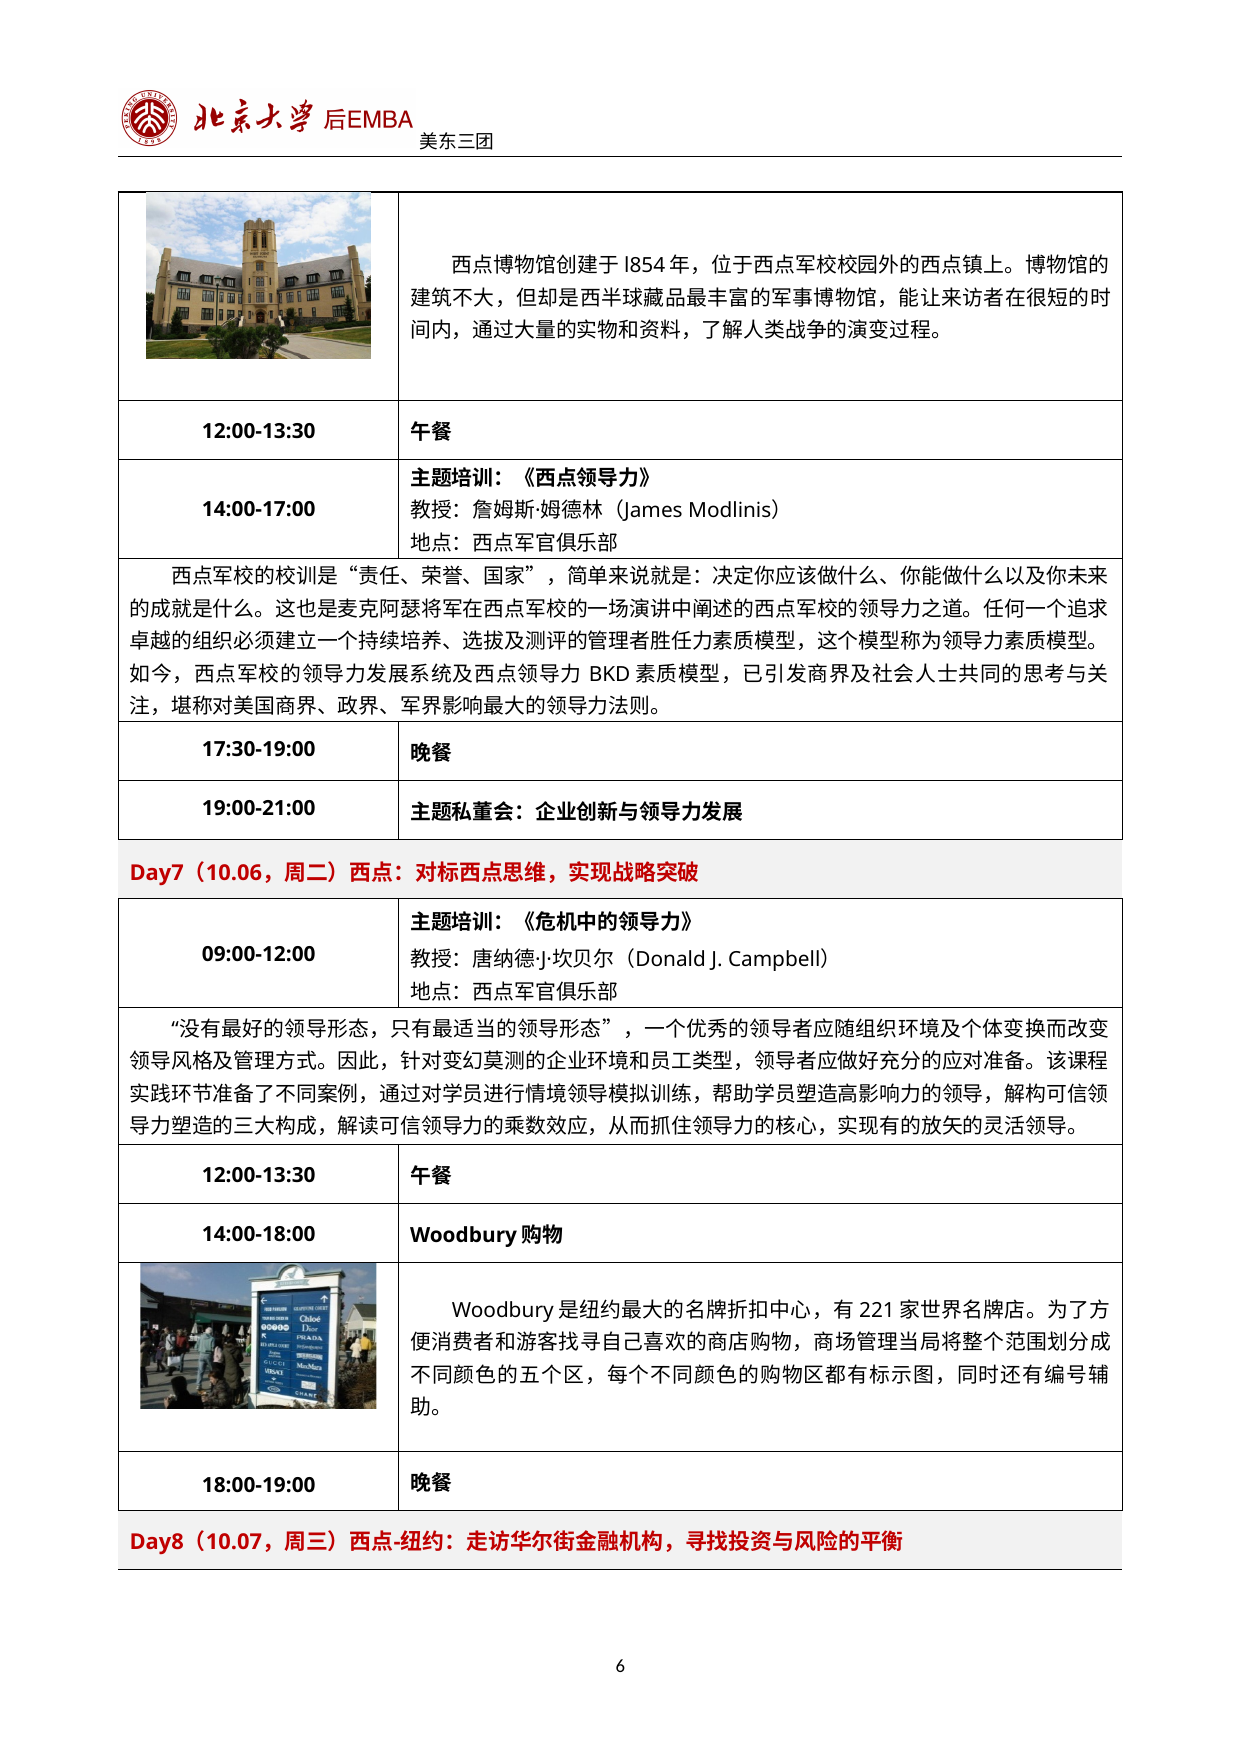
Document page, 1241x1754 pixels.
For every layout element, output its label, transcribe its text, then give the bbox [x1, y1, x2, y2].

table_cell 12:00-13:30 [119, 1145, 398, 1203]
table_cell [119, 193, 398, 400]
table_cell 主题培训：《西点领导力》 教授：詹姆斯·姆德林（James Modlinis） 地点：西点军官俱乐部 [399, 460, 1122, 558]
picture [118, 88, 416, 148]
table_cell 晚餐 [399, 1452, 1122, 1510]
table_cell 西点博物馆创建于l854年，位于西点军校校园外的西点镇上。博物馆的建筑不大，但却是西半球藏品最丰富的军事博物馆，能让来访者在很短的时间内，通过大量的实物和资料，了解人类战争的演变过程。 [399, 193, 1122, 400]
table_cell Day7（10.06，周二）西点：对标西点思维，实现战略突破 [118, 840, 1122, 898]
table_cell 12:00-13:30 [119, 401, 398, 459]
table_cell [119, 1263, 398, 1451]
table_cell 18:00-19:00 [119, 1452, 398, 1510]
table_cell Woodbury是纽约最大的名牌折扣中心，有221家世界名牌店。为了方便消费者和游客找寻自己喜欢的商店购物，商场管理当局将整个范围划分成不同颜色的五个区，每个不同颜色的购物区都有标示图，同时还有编号辅助。 [399, 1263, 1122, 1451]
table_cell 17:30-19:00 [119, 722, 398, 780]
picture [140, 1263, 377, 1409]
table_cell 午餐 [399, 1145, 1122, 1203]
table_cell Woodbury购物 [399, 1204, 1122, 1262]
table_cell 14:00-17:00 [119, 460, 398, 558]
table_cell 主题私董会：企业创新与领导力发展 [399, 781, 1122, 839]
table_cell 主题培训：《危机中的领导力》 教授：唐纳德·J·坎贝尔（Donald J. Campbell） 地点：西点军官俱乐部 [399, 899, 1122, 1007]
table_cell 晚餐 [399, 722, 1122, 780]
table_cell “没有最好的领导形态，只有最适当的领导形态”，一个优秀的领导者应随组织环境及个体变换而改变领导风格及管理方式。因此，针对变幻莫测的企业环境和员工类型，领导者应做好充分的应对准备。该课程实践环节准备了不同案例，通过对学员进行情境领导模拟训练，帮助学员塑造高影响力的领导，解构可信领导力塑造的三大构成，解读可信领导力的乘数效应，从而抓住领导力的核心，实现有的放矢的灵活领导。 [119, 1008, 1122, 1144]
table_cell Day8（10.07，周三）西点-纽约：走访华尔街金融机构，寻找投资与风险的平衡 [118, 1511, 1122, 1569]
table_cell 19:00-21:00 [119, 781, 398, 839]
picture [146, 192, 371, 359]
table_cell 午餐 [399, 401, 1122, 459]
table_cell 14:00-18:00 [119, 1204, 398, 1262]
table_cell 09:00-12:00 [119, 899, 398, 1007]
table_cell 西点军校的校训是“责任、荣誉、国家”，简单来说就是：决定你应该做什么、你能做什么以及你未来的成就是什么。这也是麦克阿瑟将军在西点军校的一场演讲中阐述的西点军校的领导力之道。任何一个追求卓越的组织必须建立一个持续培养、选拔及测评的管理者胜任力素质模型，这个模型称为领导力素质模型。如今，西点军校的领导力发展系统及西点领导力BKD素质模型，已引发商界及社会人士共同的思考与关注，堪称对美国商界、政界、军界影响最大的领导力法则。 [119, 559, 1122, 721]
